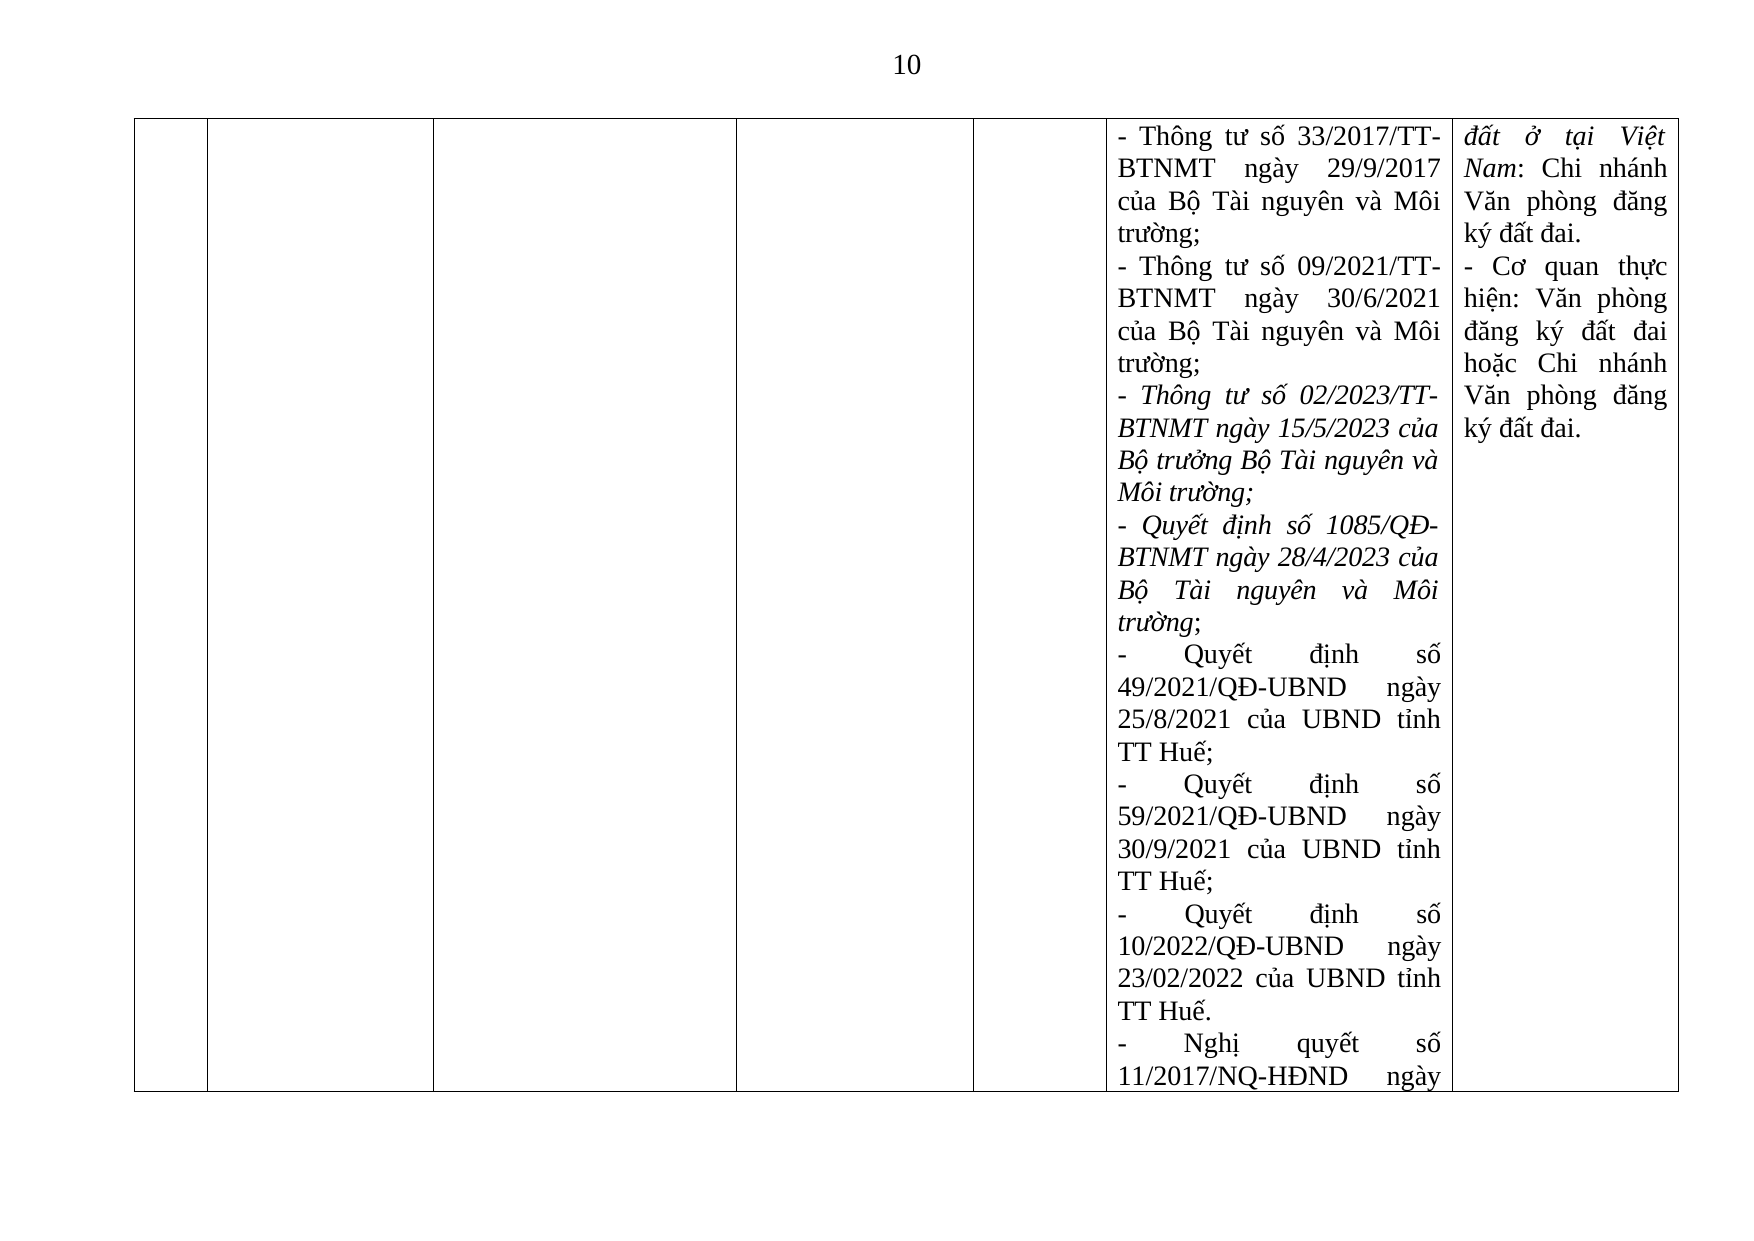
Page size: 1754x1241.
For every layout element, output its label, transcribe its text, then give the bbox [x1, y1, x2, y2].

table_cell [1453, 119, 1678, 1091]
table_cell 6 [135, 119, 207, 1091]
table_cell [974, 119, 1106, 1091]
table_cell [1107, 119, 1452, 1091]
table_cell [434, 119, 736, 1091]
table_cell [737, 119, 973, 1091]
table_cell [208, 119, 433, 1091]
